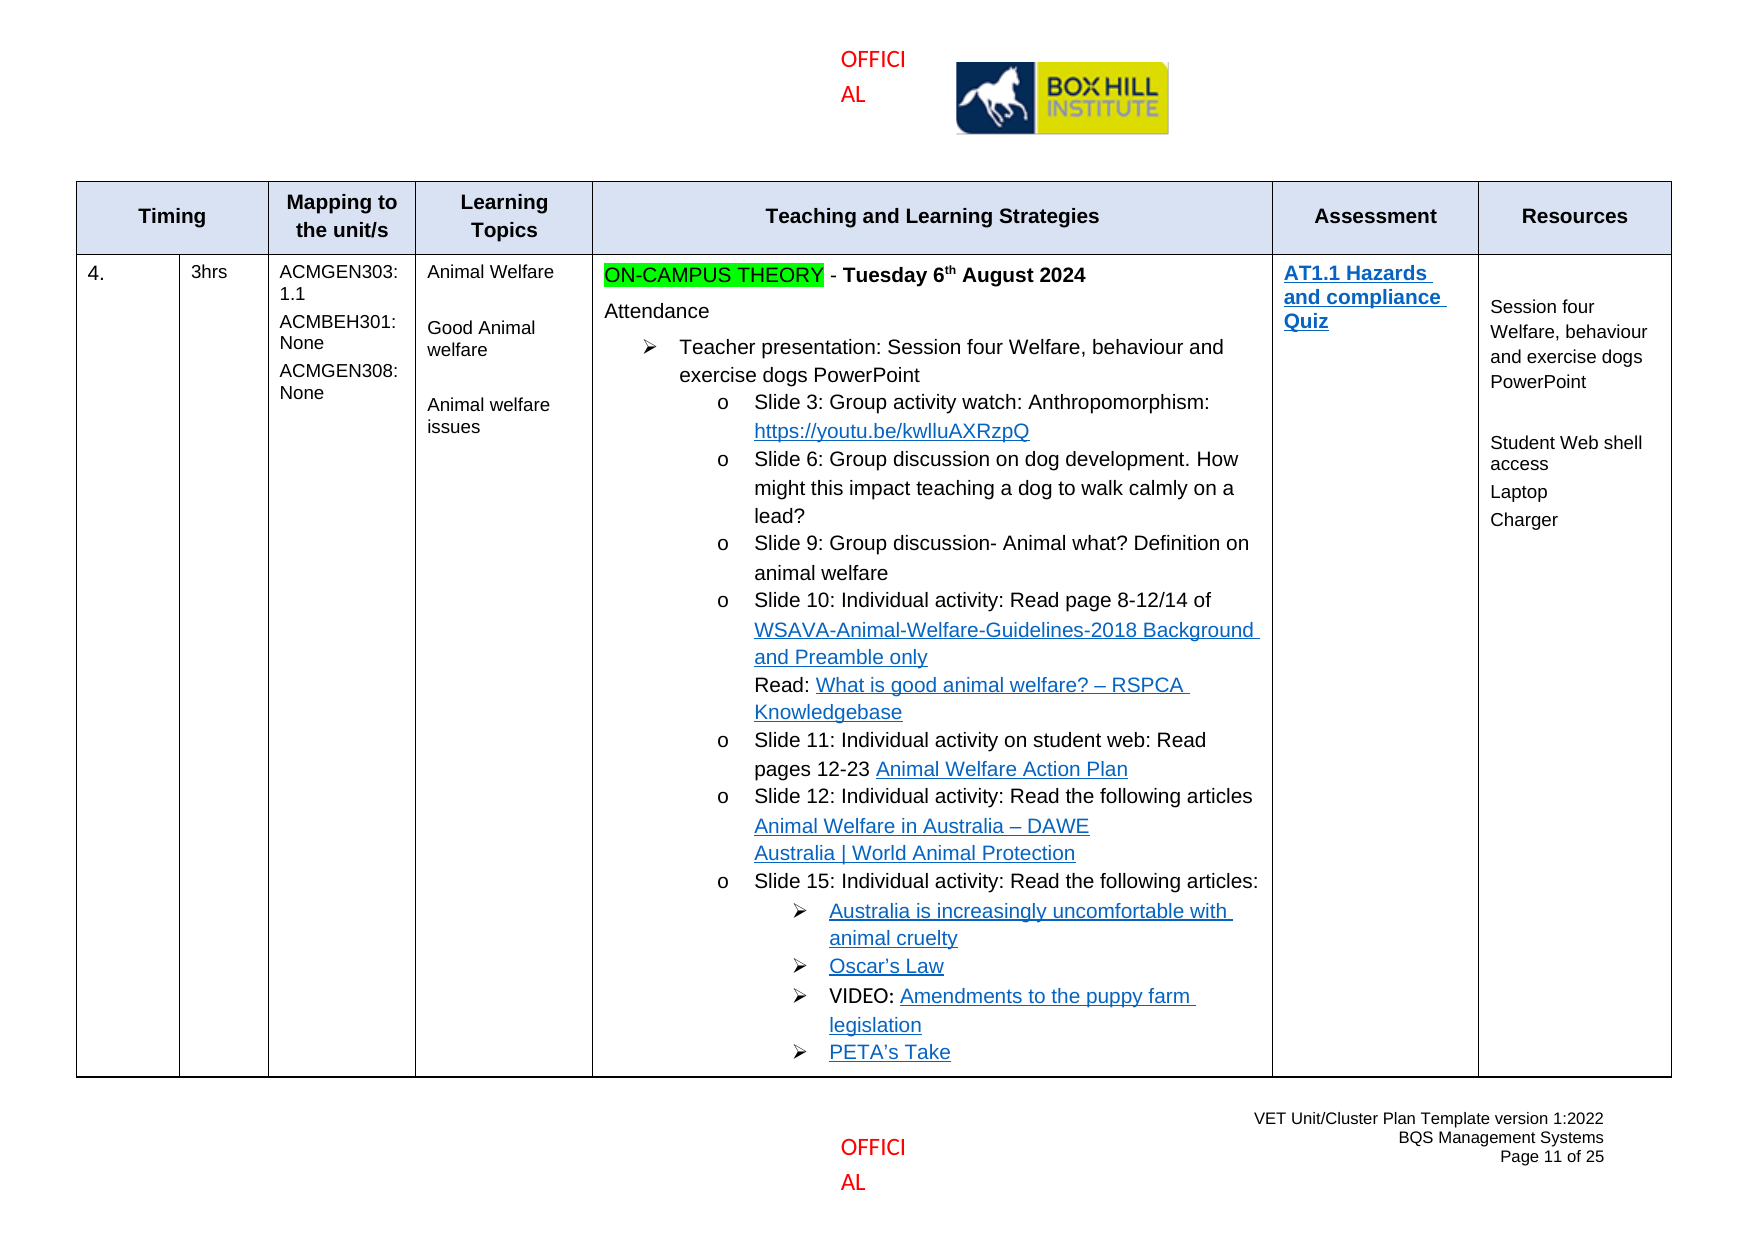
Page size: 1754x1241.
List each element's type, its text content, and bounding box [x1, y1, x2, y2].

table_header Teaching and Learning Strategies [593, 182, 1272, 254]
table_cell ACMGEN303: 1.1 ACMBEH301: None ACMGEN308: None [269, 255, 415, 1076]
table_header Timing [77, 182, 268, 254]
table_header Assessment [1273, 182, 1478, 254]
table_cell 4. [77, 255, 179, 1076]
table_header Mapping to the unit/s [269, 182, 415, 254]
table_cell 3hrs [180, 255, 268, 1076]
table_cell AT1.1 Hazards and compliance Quiz [1273, 255, 1478, 1076]
table_header Resources [1479, 182, 1671, 254]
table_header Learning Topics [416, 182, 592, 254]
table_cell Animal Welfare Good Animal welfare Animal welfare issues [416, 255, 592, 1076]
picture [956, 62, 1170, 136]
table_cell Session four Welfare, behaviour and exercise dogs PowerPoint Student Web shell access Laptop Charger [1479, 255, 1671, 1076]
